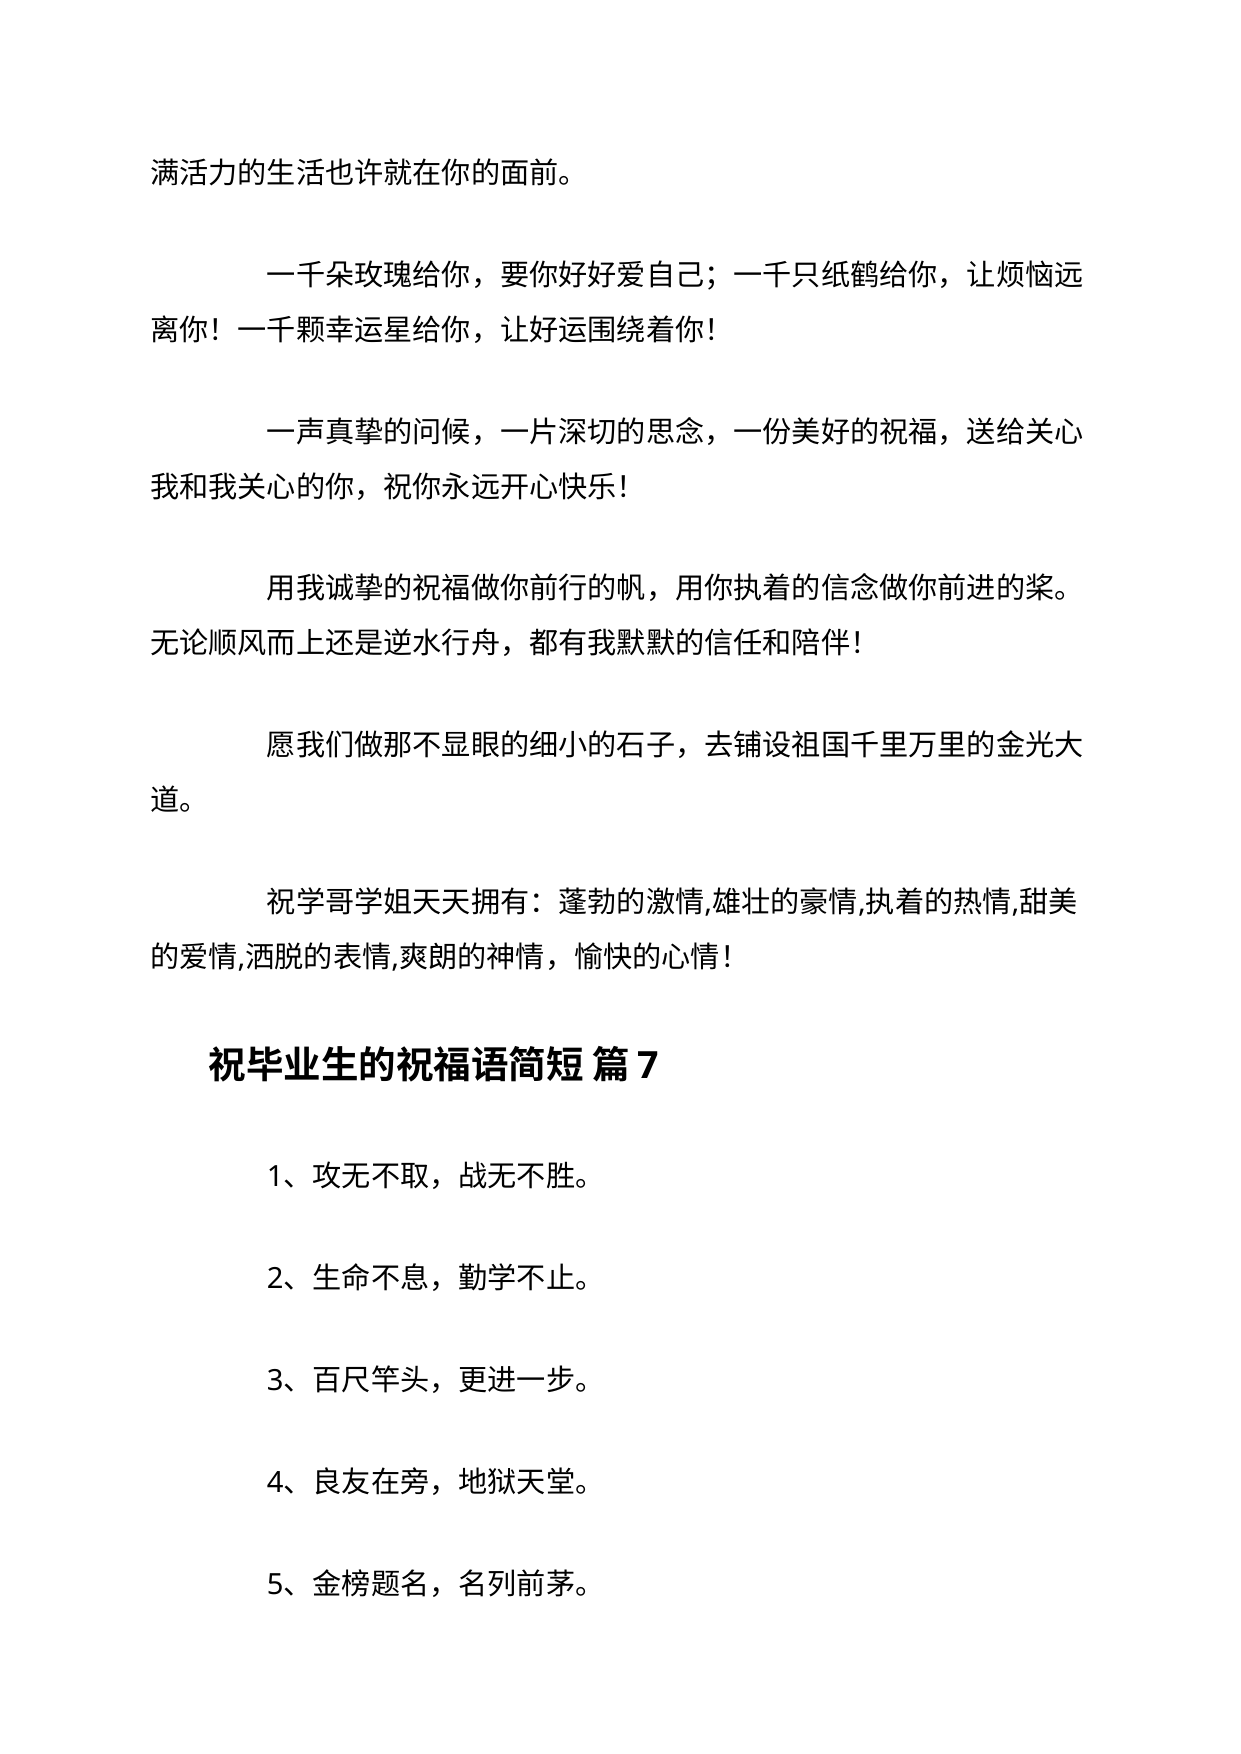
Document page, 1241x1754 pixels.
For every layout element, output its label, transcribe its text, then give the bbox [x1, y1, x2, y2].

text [150, 150, 1090, 192]
text 3、百尺竿头，更进一步。 [150, 1357, 1090, 1399]
text 一千朵玫瑰给你，要你好好爱自己；一千只纸鹤给你，让烦恼远离你！一千颗幸运星给你，让好运围绕着你！ [150, 252, 1090, 349]
text 祝毕业生的祝福语简短 篇7 [150, 1035, 1090, 1090]
text 愿我们做那不显眼的细小的石子，去铺设祖国千里万里的金光大道。 [150, 722, 1090, 819]
text 一声真挚的问候，一片深切的思念，一份美好的祝福，送给关心我和我关心的你，祝你永远开心快乐！ [150, 408, 1090, 506]
text 4、良友在旁，地狱天堂。 [150, 1459, 1090, 1501]
text 祝学哥学姐天天拥有：蓬勃的激情,雄壮的豪情,执着的热情,甜美的爱情,洒脱的表情,爽朗的神情，愉快的心情！ [150, 878, 1090, 976]
text 5、金榜题名，名列前茅。 [150, 1561, 1090, 1603]
text 2、生命不息，勤学不止。 [150, 1255, 1090, 1297]
text 1、攻无不取，战无不胜。 [150, 1153, 1090, 1195]
text 用我诚挚的祝福做你前行的帆，用你执着的信念做你前进的桨。无论顺风而上还是逆水行舟，都有我默默的信任和陪伴！ [150, 565, 1090, 662]
